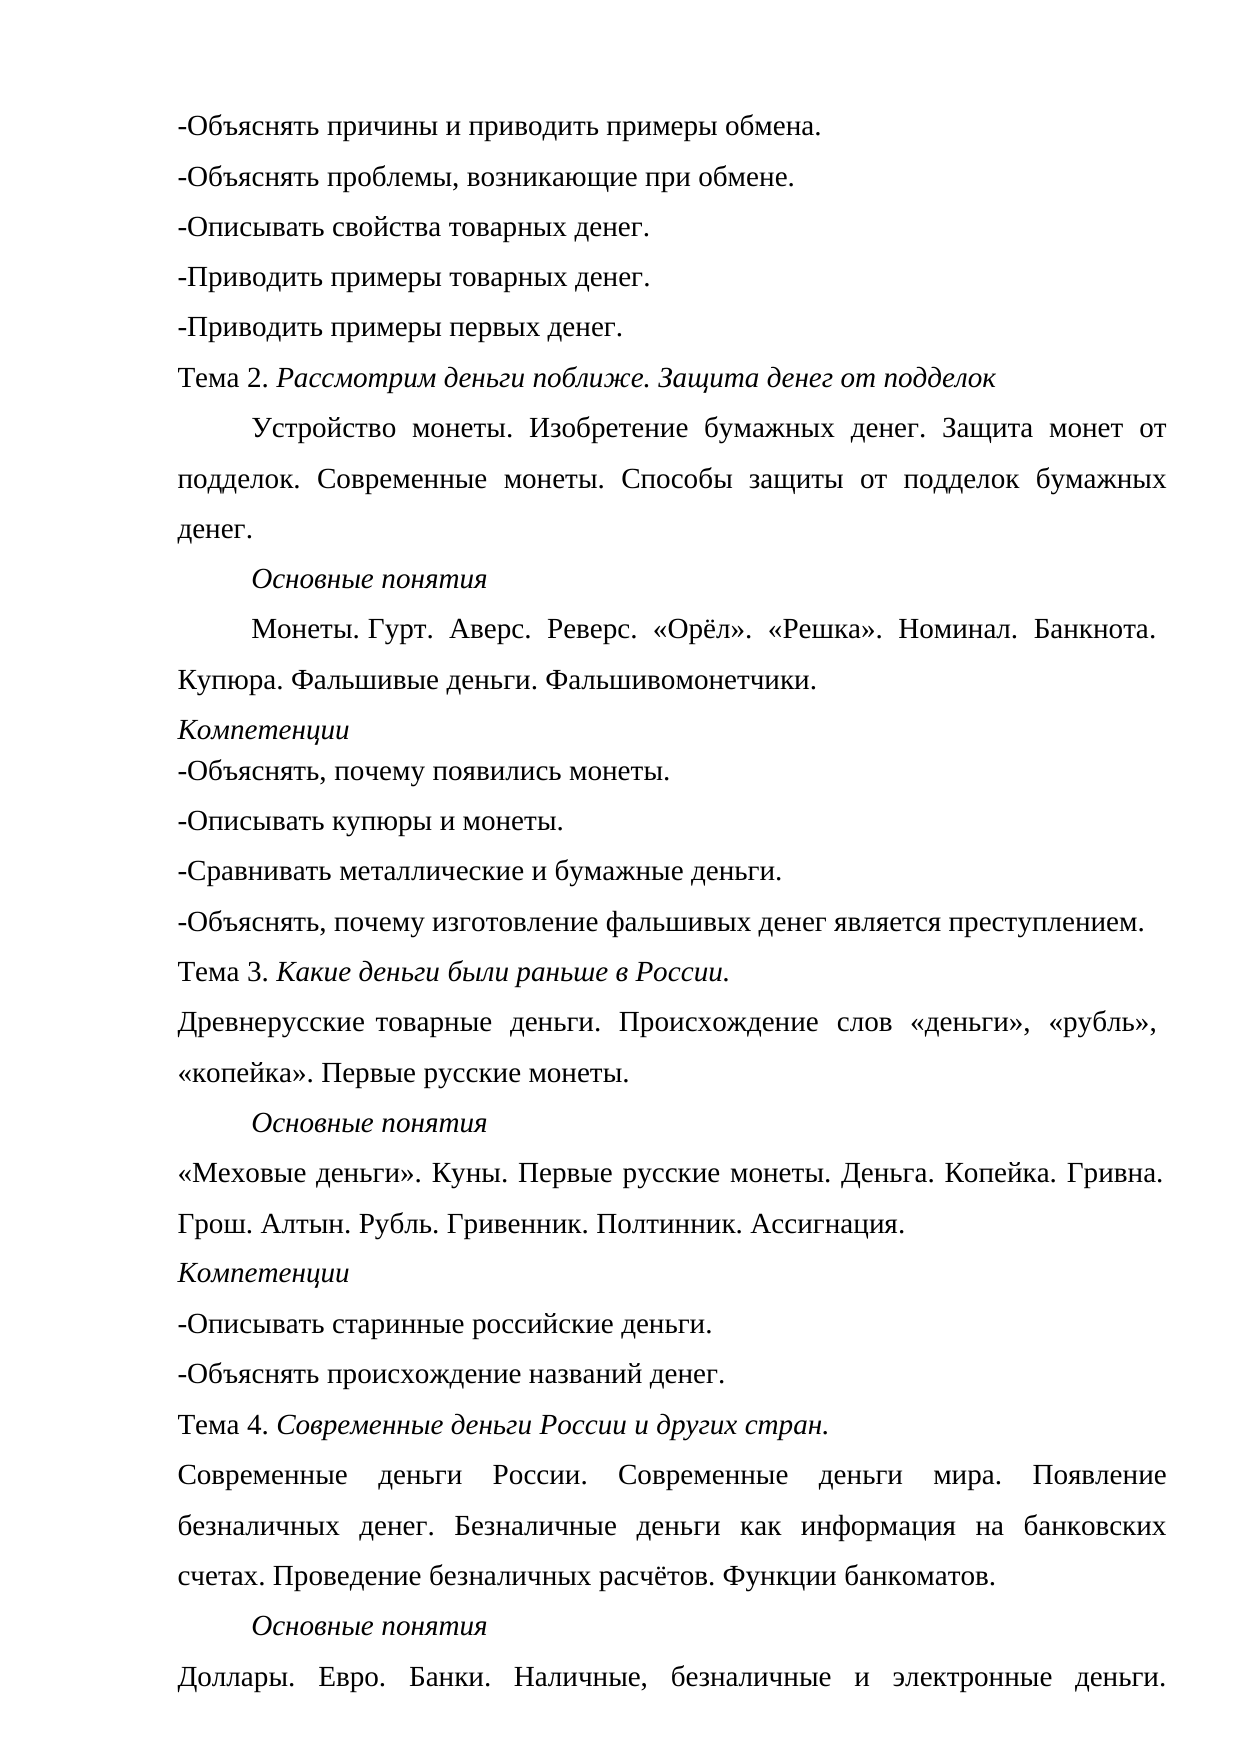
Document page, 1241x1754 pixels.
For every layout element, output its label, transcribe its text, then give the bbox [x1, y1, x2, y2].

text -Объяснять причины и приводить примеры обмена. [177, 108, 1217, 142]
text -Объяснять, почему изготовление фальшивых денег является преступлением. Тема 3. Какие деньги были раньше в России. [177, 904, 1147, 988]
text -Приводить примеры товарных денег. [177, 259, 1217, 293]
text Компетенции [177, 712, 1217, 746]
text -Объяснять, почему появились монеты. [177, 753, 1217, 786]
text Современные деньги России. Современные деньги мира. Появление безналичных денег. Безналичные деньги как информация на банковских счетах. Проведение безналичных расчётов. Функции банкоматов. [177, 1457, 1167, 1591]
text -Приводить примеры первых денег. [177, 309, 1217, 343]
text Монеты. Гурт. Аверс. Реверс. «Орёл». «Решка». Номинал. Банкнота. [251, 612, 1217, 645]
text Тема 2. Рассмотрим деньги поближе. Защита денег от подделок [177, 360, 1217, 394]
text Древнерусские товарные деньги. Происхождение слов «деньги», «рубль», [177, 1004, 1217, 1038]
text Основные понятия [251, 1608, 1217, 1642]
text -Объяснять проблемы, возникающие при обмене. [177, 159, 1217, 192]
text -Сравнивать металлические и бумажные деньги. [177, 853, 1217, 887]
text -Объяснять происхождение названий денег. [177, 1357, 1217, 1390]
text Устройство монеты. Изобретение бумажных денег. Защита монет от подделок. Современные монеты. Способы защиты от подделок бумажных денег. [177, 410, 1167, 544]
text «Меховые деньги». Куны. Первые русские монеты. Деньга. Копейка. Гривна. Грош. Алтын. Рубль. Гривенник. Полтинник. Ассигнация. [177, 1155, 1217, 1239]
text «копейка». Первые русские монеты. [177, 1055, 1217, 1088]
text -Описывать свойства товарных денег. [177, 209, 1217, 243]
text Компетенции [177, 1257, 1217, 1289]
text Купюра. Фальшивые деньги. Фальшивомонетчики. [177, 662, 1217, 695]
text Основные понятия [251, 1105, 1217, 1138]
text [177, 1659, 1167, 1692]
text Тема 4. Современные деньги России и других стран. [177, 1407, 1217, 1441]
text Основные понятия [251, 561, 1217, 595]
text -Описывать купюры и монеты. [177, 803, 1217, 837]
text -Описывать старинные российские деньги. [177, 1306, 1217, 1340]
